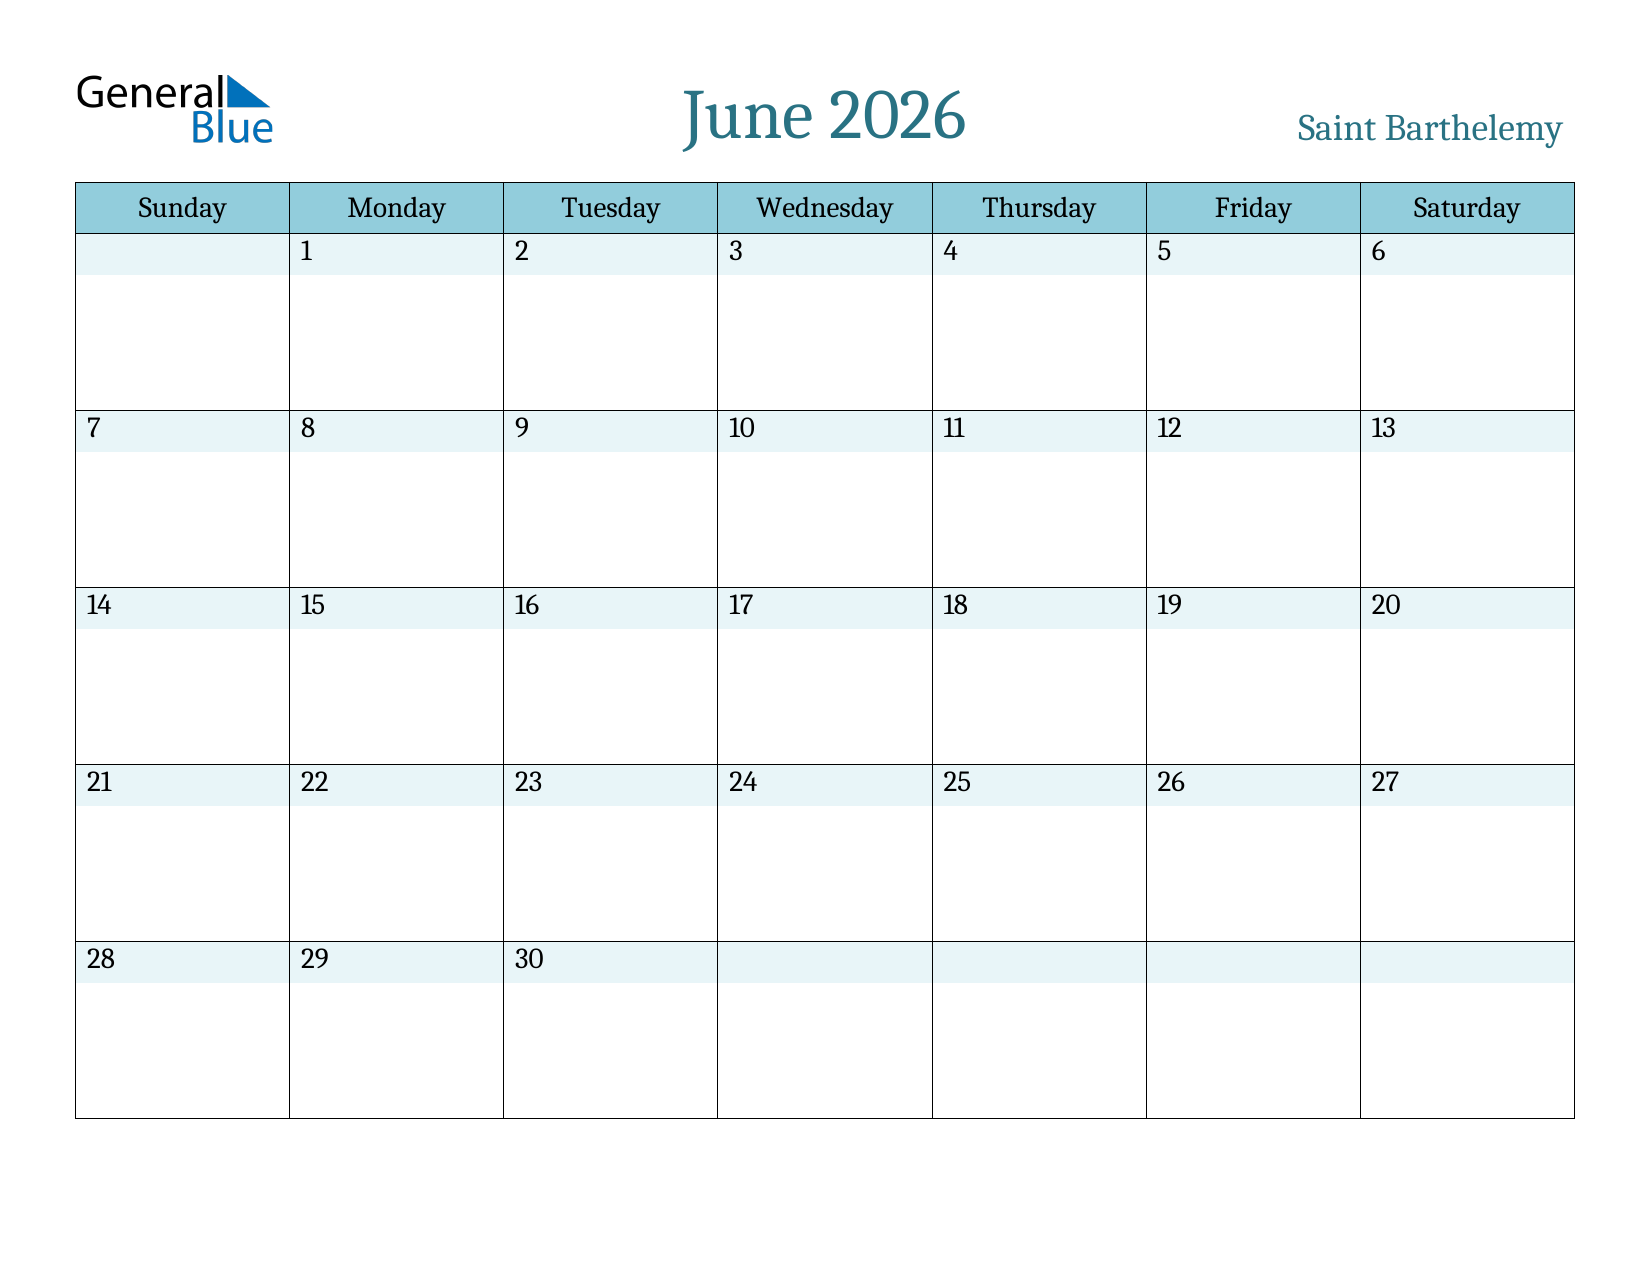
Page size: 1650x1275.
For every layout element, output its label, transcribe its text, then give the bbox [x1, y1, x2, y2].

table_cell [1147, 942, 1360, 983]
table_cell 6 [1361, 234, 1574, 275]
table_cell [933, 452, 1146, 587]
table_cell 24 [718, 765, 932, 806]
table_cell [504, 806, 717, 941]
table_cell 10 [718, 411, 932, 452]
table_cell [76, 275, 289, 410]
table_cell 9 [504, 411, 717, 452]
table_cell 4 [933, 234, 1146, 275]
table_cell [1361, 275, 1574, 410]
table_cell [290, 452, 503, 587]
table_cell [1361, 452, 1574, 587]
table_cell [1361, 806, 1574, 941]
table_cell [504, 629, 717, 764]
table_cell 13 [1361, 411, 1574, 452]
table_cell [76, 983, 289, 1118]
table_header Saint Barthelemy [1146, 75, 1574, 182]
table_cell 20 [1361, 588, 1574, 629]
table_cell Wednesday [718, 183, 932, 233]
table_cell [933, 629, 1146, 764]
table_cell [76, 234, 289, 275]
table_cell 1 [290, 234, 503, 275]
table_cell 7 [76, 411, 289, 452]
table_cell 19 [1147, 588, 1360, 629]
table_cell [718, 452, 932, 587]
table_cell [290, 275, 503, 410]
table_cell Tuesday [504, 183, 717, 233]
table_cell [76, 806, 289, 941]
table_cell 11 [933, 411, 1146, 452]
table_cell [290, 806, 503, 941]
table_cell [504, 452, 717, 587]
table_cell 17 [718, 588, 932, 629]
table_cell [76, 452, 289, 587]
table_cell 27 [1361, 765, 1574, 806]
table_cell [718, 942, 932, 983]
table_cell [718, 806, 932, 941]
table_cell [718, 629, 932, 764]
table_cell 30 [504, 942, 717, 983]
table_cell 3 [718, 234, 932, 275]
table_cell [1147, 452, 1360, 587]
table_cell 23 [504, 765, 717, 806]
table_cell [1147, 983, 1360, 1118]
table_cell 28 [76, 942, 289, 983]
table_cell 18 [933, 588, 1146, 629]
table_cell [504, 983, 717, 1118]
table_cell [1361, 983, 1574, 1118]
table_cell [718, 983, 932, 1118]
table_cell [933, 942, 1146, 983]
table_cell [1147, 629, 1360, 764]
table_cell 2 [504, 234, 717, 275]
table_cell 14 [76, 588, 289, 629]
table_cell 12 [1147, 411, 1360, 452]
table_cell [1361, 629, 1574, 764]
table_cell [933, 275, 1146, 410]
table_cell Friday [1147, 183, 1360, 233]
table_cell 22 [290, 765, 503, 806]
table_cell 8 [290, 411, 503, 452]
table_cell 15 [290, 588, 503, 629]
table_cell Thursday [933, 183, 1146, 233]
table_cell 26 [1147, 765, 1360, 806]
table_cell 25 [933, 765, 1146, 806]
table_cell [933, 983, 1146, 1118]
table_cell [718, 275, 932, 410]
table_cell [1147, 806, 1360, 941]
table_cell [504, 275, 717, 410]
table_cell 16 [504, 588, 717, 629]
table_cell Monday [290, 183, 503, 233]
table_cell 5 [1147, 234, 1360, 275]
table_cell [76, 629, 289, 764]
table_cell [1147, 275, 1360, 410]
picture [77, 75, 273, 143]
table_cell [933, 806, 1146, 941]
table_cell Saturday [1361, 183, 1574, 233]
table_cell [290, 983, 503, 1118]
table_header [76, 75, 503, 182]
table_cell Sunday [76, 183, 289, 233]
table_header June 2026 [504, 75, 1146, 182]
table_cell [1361, 942, 1574, 983]
table_cell 21 [76, 765, 289, 806]
table_cell 29 [290, 942, 503, 983]
table_cell [290, 629, 503, 764]
